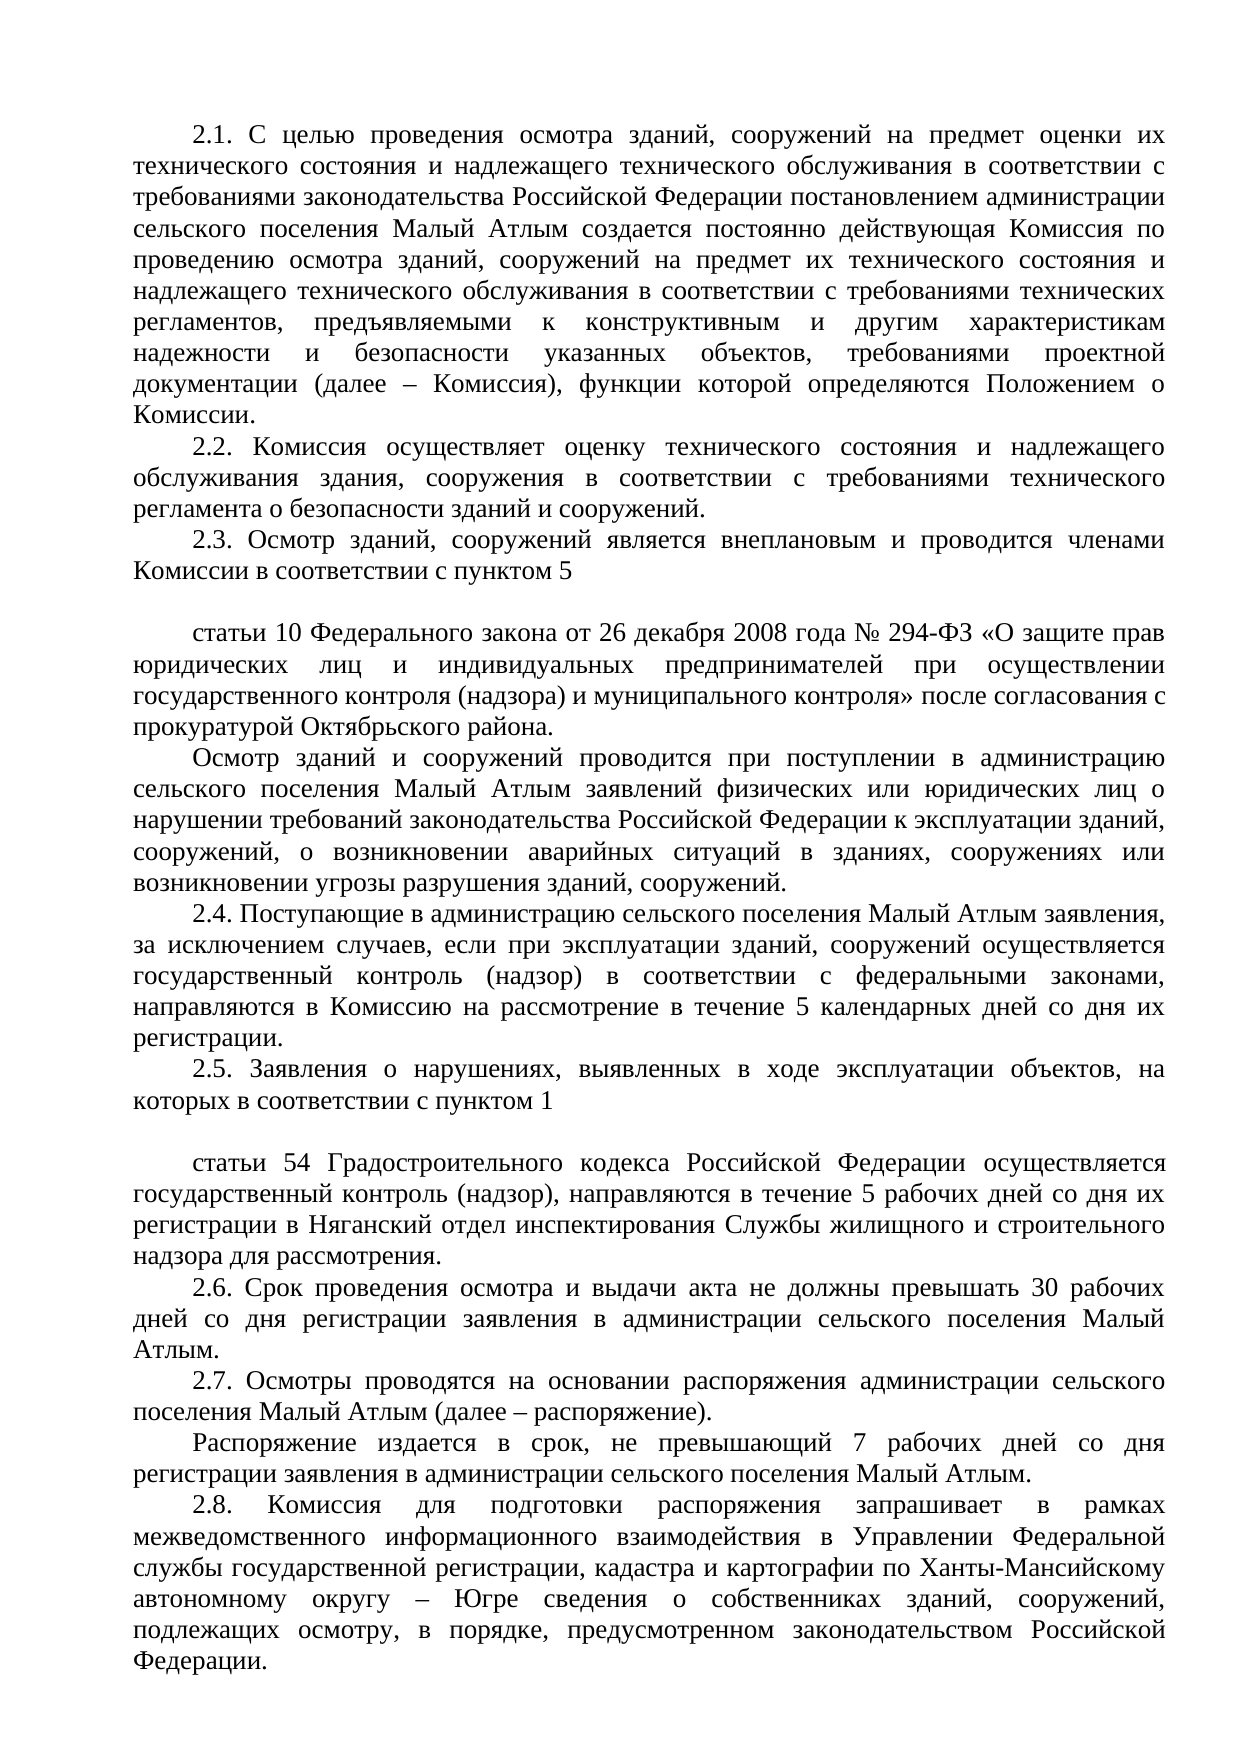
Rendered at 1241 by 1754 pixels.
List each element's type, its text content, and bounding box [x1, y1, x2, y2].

text 2.1. С целью проведения осмотра зданий, сооружений на предмет оценки их технического состояния и надлежащего технического обслуживания в соответствии с требованиями законодательства Российской Федерации постановлением администрации сельского поселения Малый Атлым создается постоянно действующая Комиссия по проведению осмотра зданий, сооружений на предмет их технического состояния и надлежащего технического обслуживания в соответствии с требованиями технических регламентов, предъявляемыми к конструктивным и другим характеристикам надежности и безопасности указанных объектов, требованиями проектной документации (далее – Комиссия), функции которой определяются Положением о Комиссии. [133, 118, 1167, 430]
text 2.7. Осмотры проводятся на основании распоряжения администрации сельского поселения Малый Атлым (далее – распоряжение). [133, 1364, 1167, 1426]
text Распоряжение издается в срок, не превышающий 7 рабочих дней со дня регистрации заявления в администрации сельского поселения Малый Атлым. [133, 1426, 1167, 1489]
text 2.3. Осмотр зданий, сооружений является внеплановым и проводится членами Комиссии в соответствии с пунктом 5 [133, 523, 1167, 585]
text 2.6. Срок проведения осмотра и выдачи акта не должны превышать 30 рабочих дней со дня регистрации заявления в администрации сельского поселения Малый Атлым. [133, 1271, 1167, 1364]
text статьи 10 Федерального закона от 26 декабря 2008 года № 294-ФЗ «О защите прав юридических лиц и индивидуальных предпринимателей при осуществлении государственного контроля (надзора) и муниципального контроля» после согласования с прокуратурой Октябрьского района. [133, 617, 1167, 741]
text статьи 54 Градостроительного кодекса Российской Федерации осуществляется государственный контроль (надзор), направляются в течение 5 рабочих дней со дня их регистрации в Няганский отдел инспектирования Службы жилищного и строительного надзора для рассмотрения. [133, 1146, 1167, 1271]
text 2.8. Комиссия для подготовки распоряжения запрашивает в рамках межведомственного информационного взаимодействия в Управлении Федеральной службы государственной регистрации, кадастра и картографии по Ханты-Мансийскому автономному округу – Югре сведения о собственниках зданий, сооружений, подлежащих осмотру, в порядке, предусмотренном законодательством Российской Федерации. [133, 1489, 1167, 1676]
text 2.5. Заявления о нарушениях, выявленных в ходе эксплуатации объектов, на которых в соответствии с пунктом 1 [133, 1053, 1167, 1115]
text 2.2. Комиссия осуществляет оценку технического состояния и надлежащего обслуживания здания, сооружения в соответствии с требованиями технического регламента о безопасности зданий и сооружений. [133, 430, 1167, 523]
text Осмотр зданий и сооружений проводится при поступлении в администрацию сельского поселения Малый Атлым заявлений физических или юридических лиц о нарушении требований законодательства Российской Федерации к эксплуатации зданий, сооружений, о возникновении аварийных ситуаций в зданиях, сооружениях или возникновении угрозы разрушения зданий, сооружений. [133, 741, 1167, 897]
text 2.4. Поступающие в администрацию сельского поселения Малый Атлым заявления, за исключением случаев, если при эксплуатации зданий, сооружений осуществляется государственный контроль (надзор) в соответствии с федеральными законами, направляются в Комиссию на рассмотрение в течение 5 календарных дней со дня их регистрации. [133, 897, 1167, 1053]
